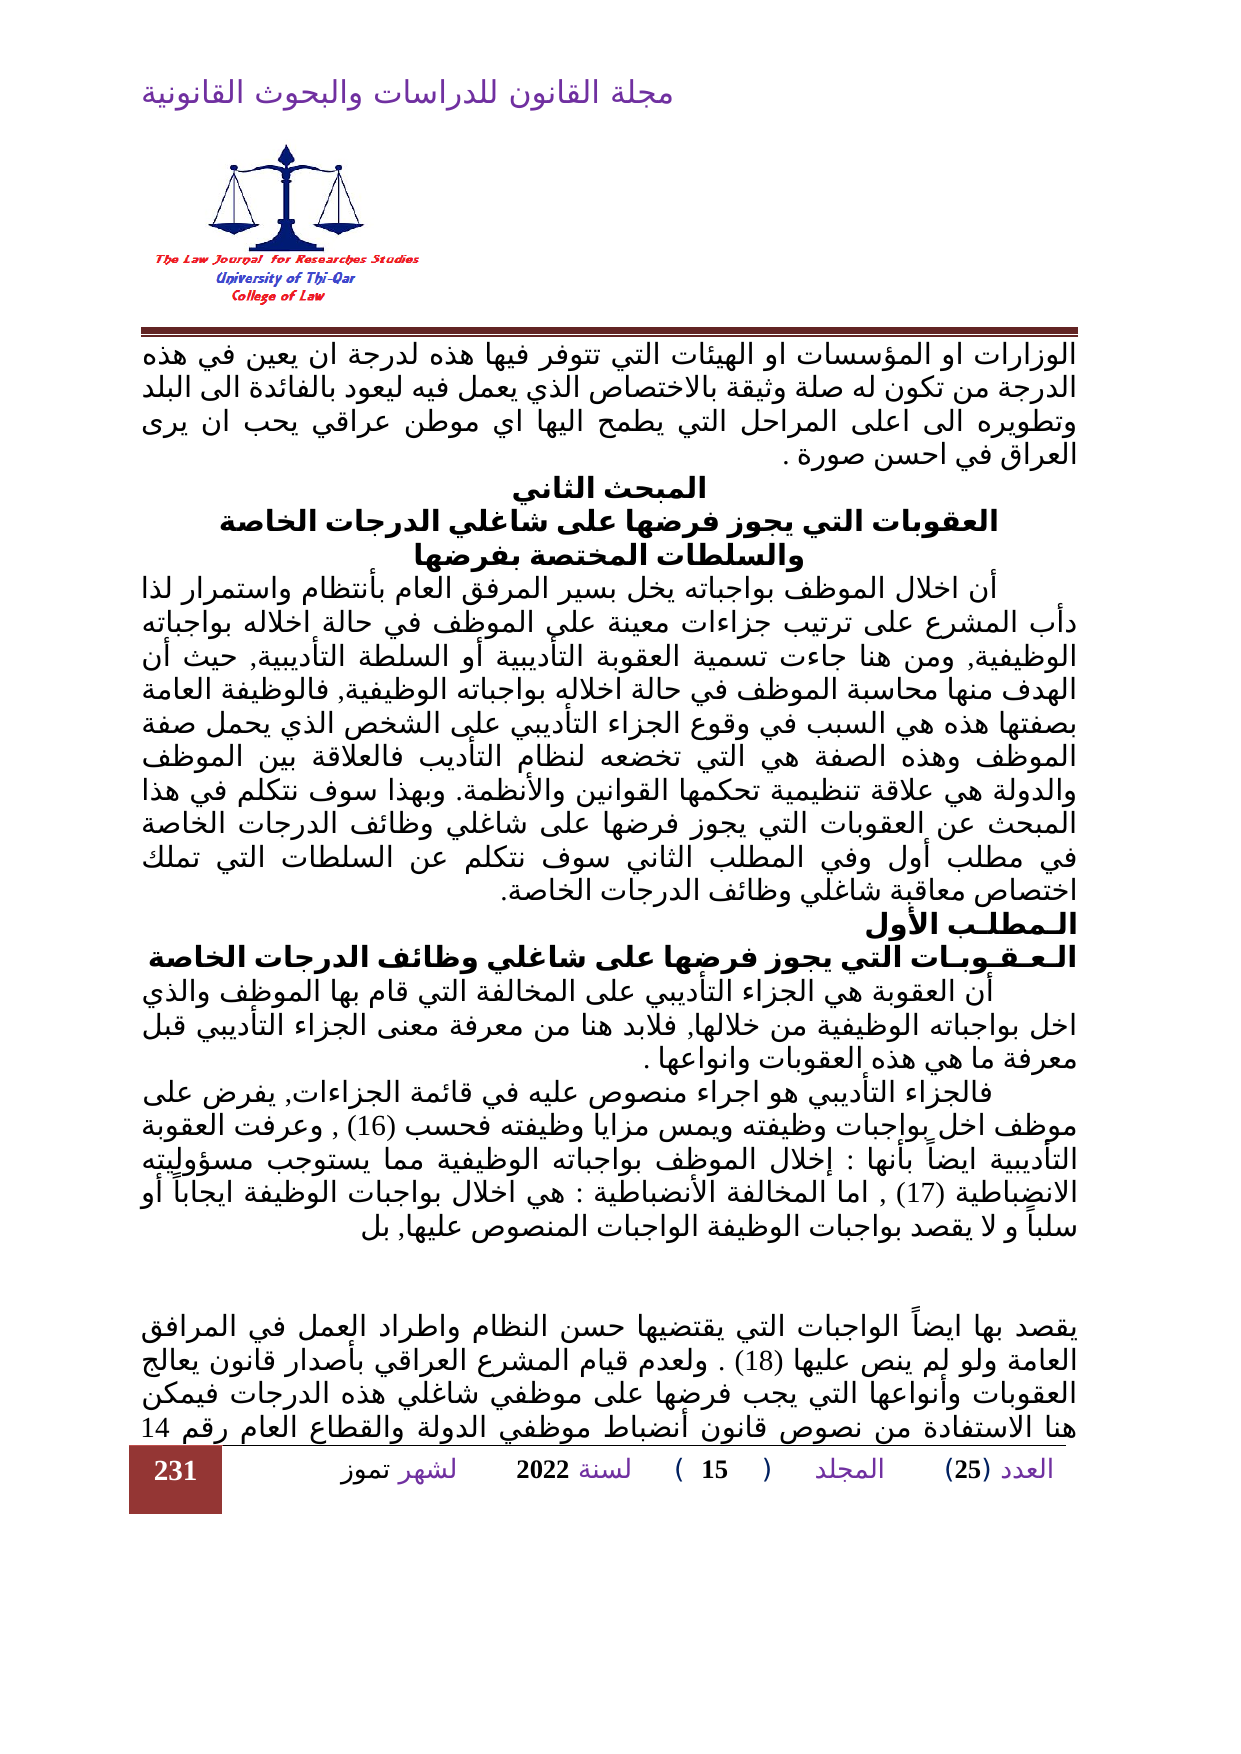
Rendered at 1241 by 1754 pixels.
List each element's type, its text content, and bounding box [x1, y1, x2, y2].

text أن العقوبة هي الجزاء التأديبي على المخالفة التي قام بها الموظف والذي اخل بواجباته الوظيفية من خلالها, فلابد هنا من معرفة معنى الجزاء التأديبي قبل معرفة ما هي هذه العقوبات وانواعها . [141, 974, 1078, 1075]
text فالجزاء التأديبي هو اجراء منصوص عليه في قائمة الجزاءات, يفرض على موظف اخل بواجبات وظيفته ويمس مزايا وظيفته فحسب (16) , وعرفت العقوبة التأديبية ايضاً بأنها : إخلال الموظف بواجباته الوظيفية مما يستوجب مسؤوليته الانضباطية (17) , اما المخالفة الأنضباطية : هي اخلال بواجبات الوظيفة ايجاباً أو سلباً و لا يقصد بواجبات الوظيفة الواجبات المنصوص عليها, بل [141, 1075, 1078, 1242]
text العقوبات التي يجوز فرضها على شاغلي الدرجات الخاصة [141, 504, 1078, 538]
text المبحث الثاني [141, 471, 1078, 504]
text الـمطلـب الأول [141, 907, 1078, 941]
picture [140, 136, 427, 314]
text والسلطات المختصة بفرضها [141, 538, 1078, 572]
text أن اخلال الموظف بواجباته يخل بسير المرفق العام بأنتظام واستمرار لذا دأب المشرع على ترتيب جزاءات معينة على الموظف في حالة اخلاله بواجباته الوظيفية, ومن هنا جاءت تسمية العقوبة التأديبية أو السلطة التأديبية, حيث أن الهدف منها محاسبة الموظف في حالة اخلاله بواجباته الوظيفية, فالوظيفة العامة بصفتها هذه هي السبب في وقوع الجزاء التأديبي على الشخص الذي يحمل صفة الموظف وهذه الصفة هي التي تخضعه لنظام التأديب فالعلاقة بين الموظف والدولة هي علاقة تنظيمية تحكمها القوانين والأنظمة. وبهذا سوف نتكلم في هذا المبحث عن العقوبات التي يجوز فرضها على شاغلي وظائف الدرجات الخاصة في مطلب أول وفي المطلب الثاني سوف نتكلم عن السلطات التي تملك اختصاص معاقبة شاغلي وظائف الدرجات الخاصة. [141, 572, 1078, 907]
text الـعـقـوبـات التي يجوز فرضها على شاغلي وظائف الدرجات الخاصة [141, 941, 1078, 974]
